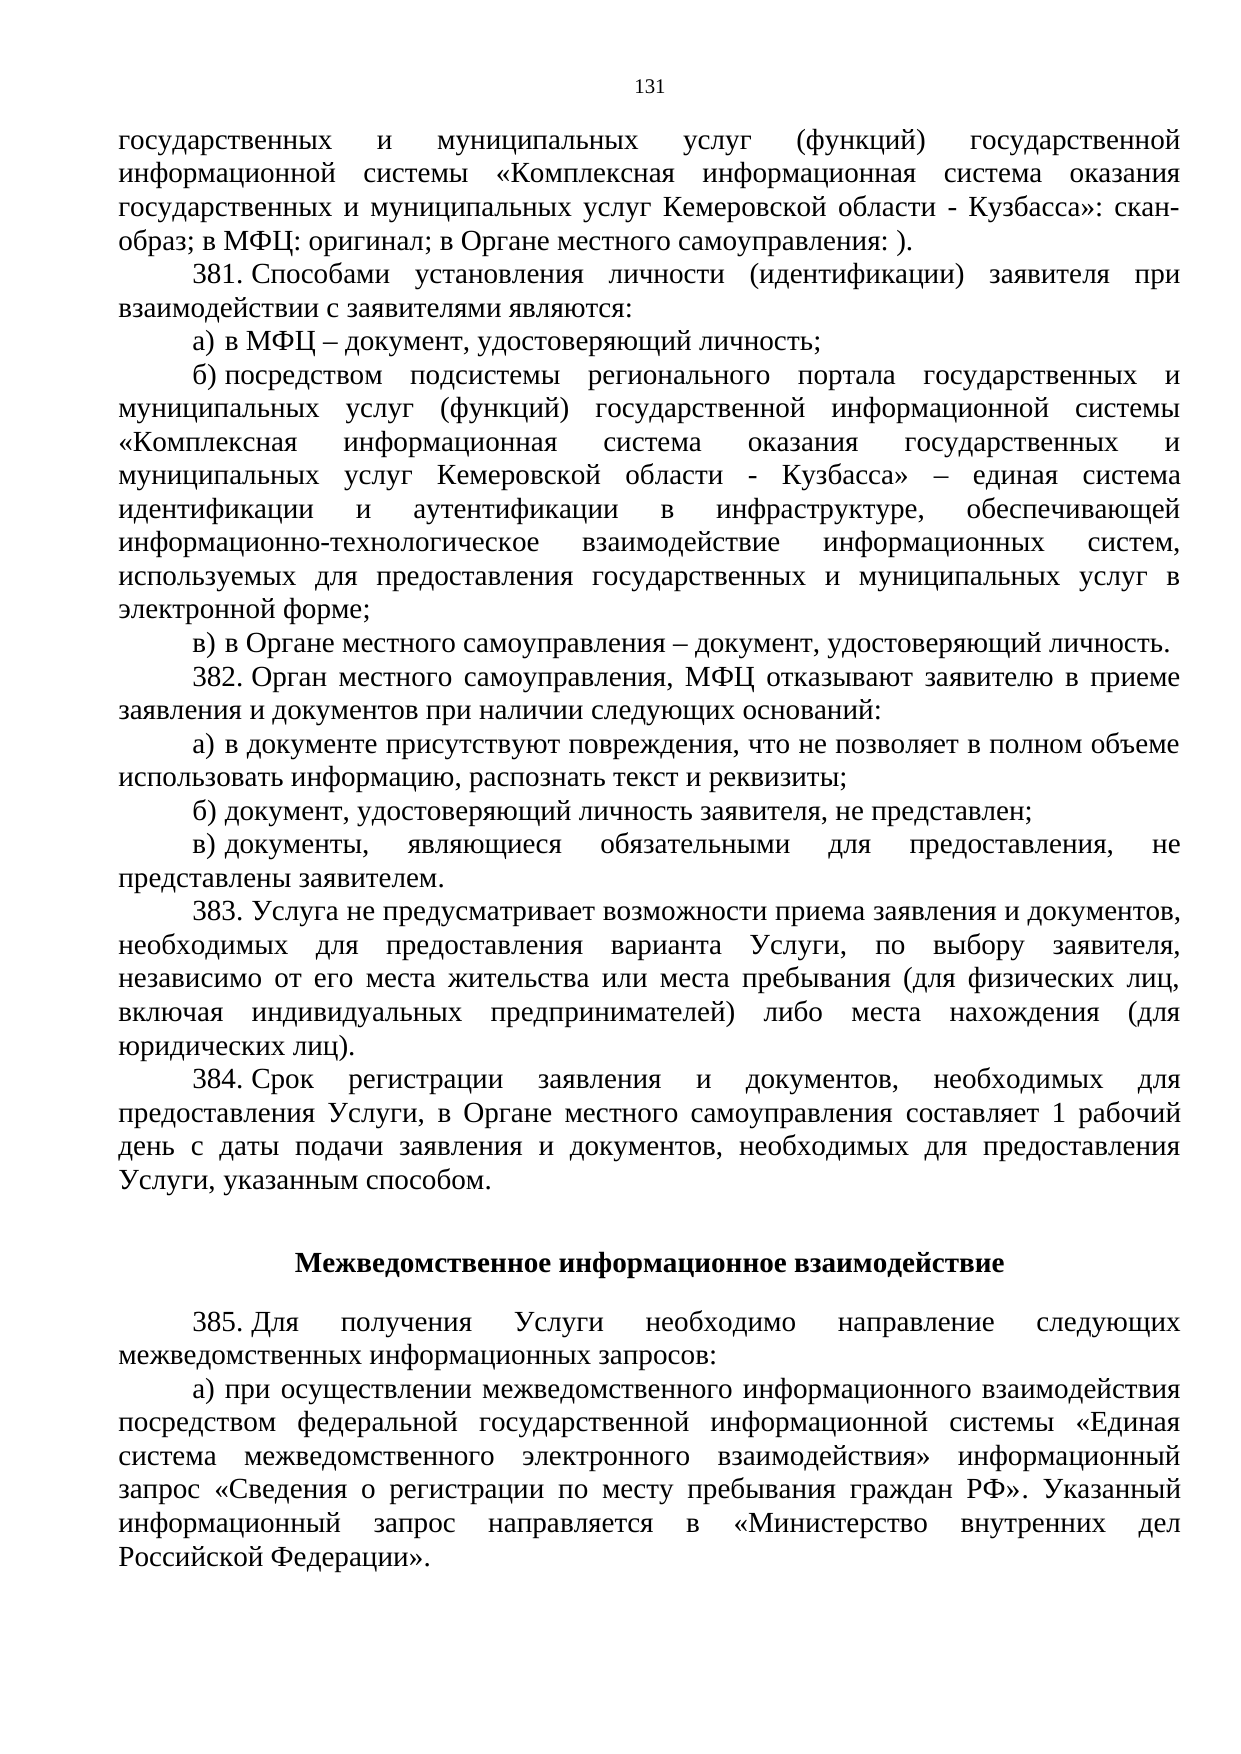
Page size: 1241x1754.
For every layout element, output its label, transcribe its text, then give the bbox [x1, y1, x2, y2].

list документы, являющиеся обязательными для предоставления, не представлены заявителем. [118, 826, 1181, 893]
list документ, удостоверяющий личность заявителя, не представлен; [118, 793, 1181, 826]
list Услуга не предусматривает возможности приема заявления и документов, необходимых для предоставления варианта Услуги, по выбору заявителя, независимо от его места жительства или места пребывания (для физических лиц, включая индивидуальных предпринимателей) либо места нахождения (для юридических лиц). [118, 893, 1181, 1061]
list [118, 122, 1181, 256]
list Способами установления личности (идентификации) заявителя при взаимодействии с заявителями являются: [118, 256, 1181, 323]
text Межведомственное информационное взаимодействие [118, 1245, 1181, 1279]
list при осуществлении межведомственного информационного взаимодействия посредством федеральной государственной информационной системы «Единая система межведомственного электронного взаимодействия» информационный запрос «Сведения о регистрации по месту пребывания граждан РФ». Указанный информационный запрос направляется в «Министерство внутренних дел Российской Федерации». [118, 1371, 1181, 1572]
list в МФЦ – документ, удостоверяющий личность; [118, 323, 1181, 357]
list Для получения Услуги необходимо направление следующих межведомственных информационных запросов: [118, 1304, 1181, 1371]
list в документе присутствуют повреждения, что не позволяет в полном объеме использовать информацию, распознать текст и реквизиты; [118, 726, 1181, 793]
list Орган местного самоуправления, МФЦ отказывают заявителю в приеме заявления и документов при наличии следующих оснований: [118, 659, 1181, 726]
list Срок регистрации заявления и документов, необходимых для предоставления Услуги, в Органе местного самоуправления составляет 1 рабочий день с даты подачи заявления и документов, необходимых для предоставления Услуги, указанным способом. [118, 1061, 1181, 1195]
list посредством подсистемы регионального портала государственных и муниципальных услуг (функций) государственной информационной системы «Комплексная информационная система оказания государственных и муниципальных услуг Кемеровской области - Кузбасса» – единая система идентификации и аутентификации в инфраструктуре, обеспечивающей информационно-технологическое взаимодействие информационных систем, используемых для предоставления государственных и муниципальных услуг в электронной форме; [118, 357, 1181, 625]
list в Органе местного самоуправления – документ, удостоверяющий личность. [118, 625, 1181, 659]
